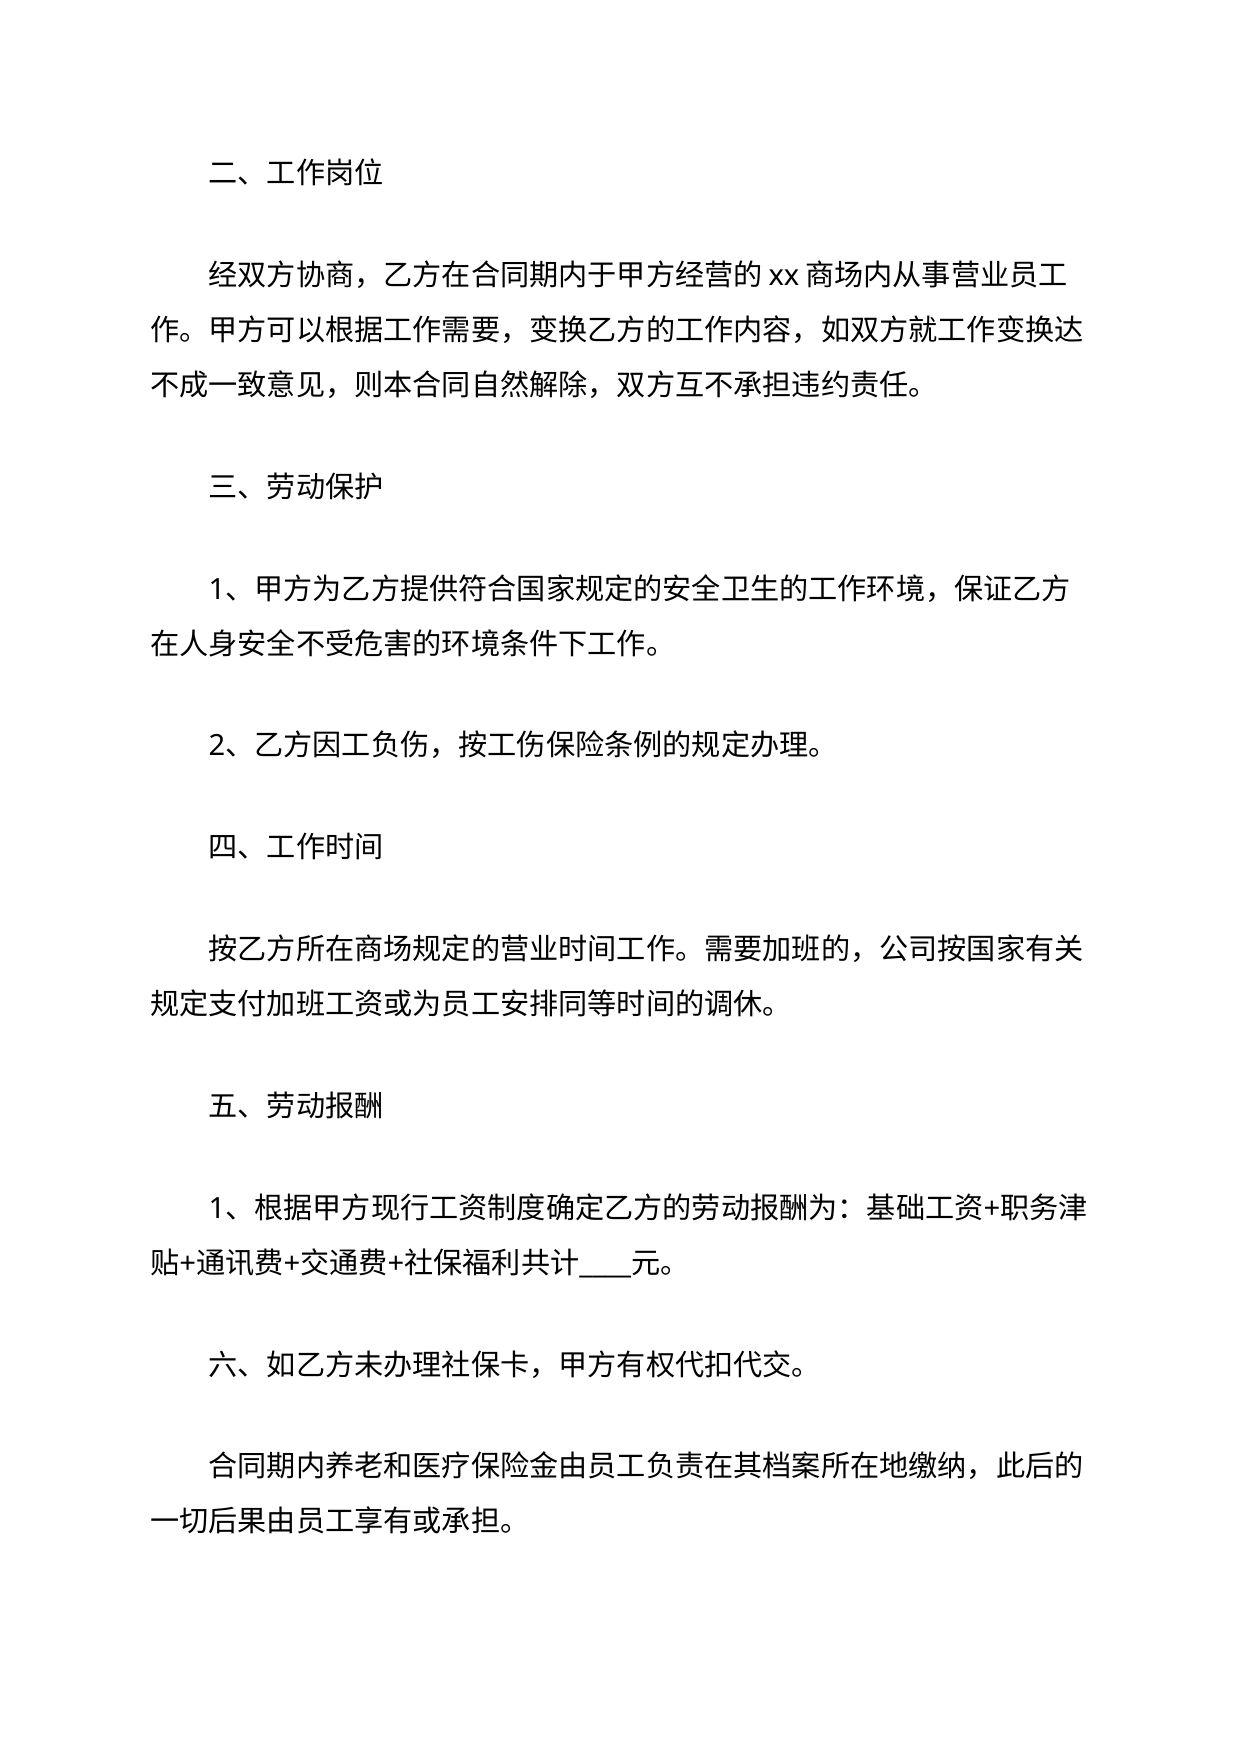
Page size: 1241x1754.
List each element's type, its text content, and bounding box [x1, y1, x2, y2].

text 按乙方所在商场规定的营业时间工作。需要加班的，公司按国家有关规定支付加班工资或为员工安排同等时间的调休。 [150, 926, 1090, 1023]
text 1、根据甲方现行工资制度确定乙方的劳动报酬为：基础工资+职务津贴+通讯费+交通费+社保福利共计____元。 [150, 1184, 1090, 1282]
text 二、工作岗位 [150, 150, 1090, 192]
text 三、劳动保护 [150, 463, 1090, 506]
text 合同期内养老和医疗保险金由员工负责在其档案所在地缴纳，此后的一切后果由员工享有或承担。 [150, 1443, 1090, 1540]
text 经双方协商，乙方在合同期内于甲方经营的xx商场内从事营业员工作。甲方可以根据工作需要，变换乙方的工作内容，如双方就工作变换达不成一致意见，则本合同自然解除，双方互不承担违约责任。 [150, 252, 1090, 404]
text 1、甲方为乙方提供符合国家规定的安全卫生的工作环境，保证乙方在人身安全不受危害的环境条件下工作。 [150, 565, 1090, 662]
text 2、乙方因工负伤，按工伤保险条例的规定办理。 [150, 722, 1090, 764]
text 四、工作时间 [150, 824, 1090, 866]
text 五、劳动报酬 [150, 1082, 1090, 1125]
text 六、如乙方未办理社保卡，甲方有权代扣代交。 [150, 1341, 1090, 1383]
